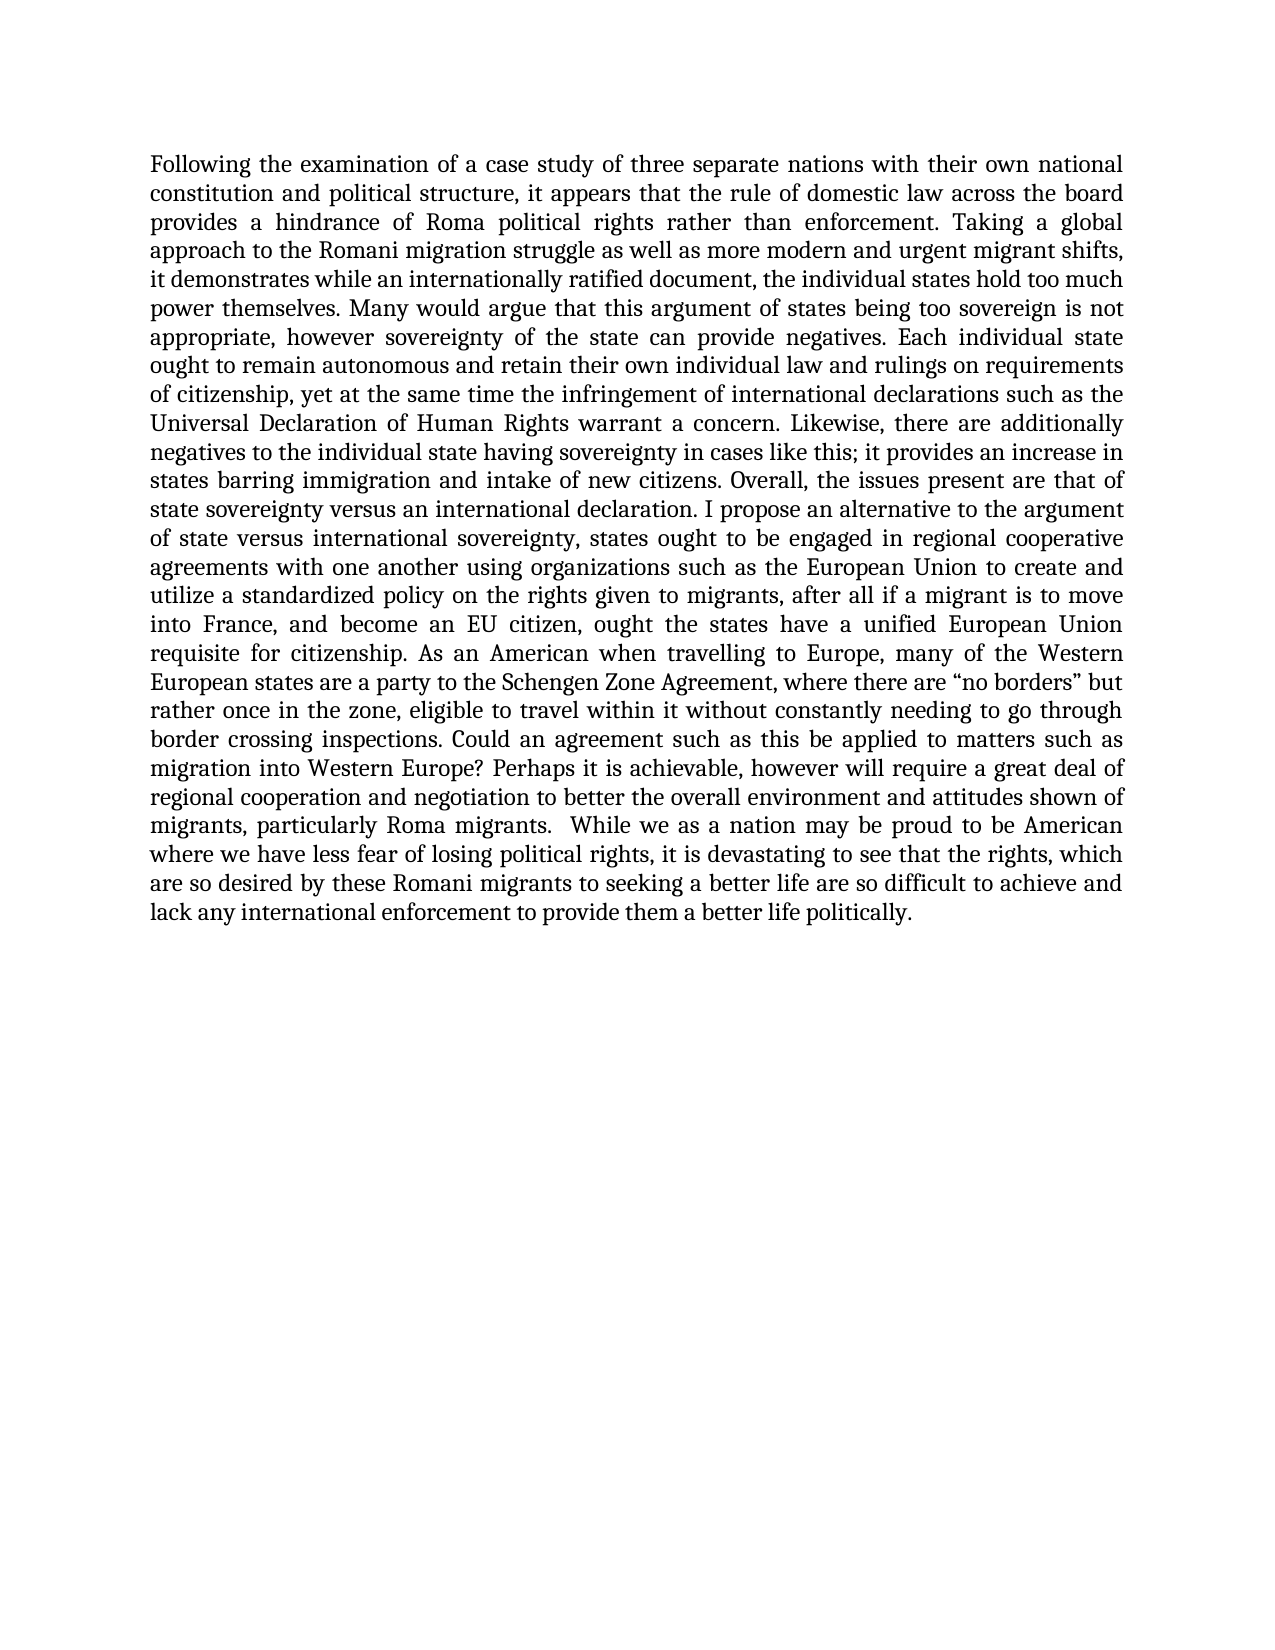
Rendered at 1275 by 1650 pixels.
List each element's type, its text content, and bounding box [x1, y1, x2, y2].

text Following the examination of a case study of three separate nations with their own national constitution and political structure, it appears that the rule of domestic law across the board provides a hindrance of Roma political rights rather than enforcement. Taking a global approach to the Romani migration struggle as well as more modern and urgent migrant shifts, it demonstrates while an internationally ratified document, the individual states hold too much power themselves. Many would argue that this argument of states being too sovereign is not appropriate, however sovereignty of the state can provide negatives. Each individual state ought to remain autonomous and retain their own individual law and rulings on requirements of citizenship, yet at the same time the infringement of international declarations such as the Universal Declaration of Human Rights warrant a concern. Likewise, there are additionally negatives to the individual state having sovereignty in cases like this; it provides an increase in states barring immigration and intake of new citizens. Overall, the issues present are that of state sovereignty versus an international declaration. I propose an alternative to the argument of state versus international sovereignty, states ought to be engaged in regional cooperative agreements with one another using organizations such as the European Union to create and utilize a standardized policy on the rights given to migrants, after all if a migrant is to move into France, and become an EU citizen, ought the states have a unified European Union requisite for citizenship. As an American when travelling to Europe, many of the Western European states are a party to the Schengen Zone Agreement, where there are “no borders” but rather once in the zone, eligible to travel within it without constantly needing to go through border crossing inspections. Could an agreement such as this be applied to matters such as migration into Western Europe? Perhaps it is achievable, however will require a great deal of regional cooperation and negotiation to better the overall environment and attitudes shown of migrants, particularly Roma migrants. While we as a nation may be proud to be American where we have less fear of losing political rights, it is devastating to see that the rights, which are so desired by these Romani migrants to seeking a better life are so difficult to achieve and lack any international enforcement to provide them a better life politically. [150, 150, 1125, 926]
